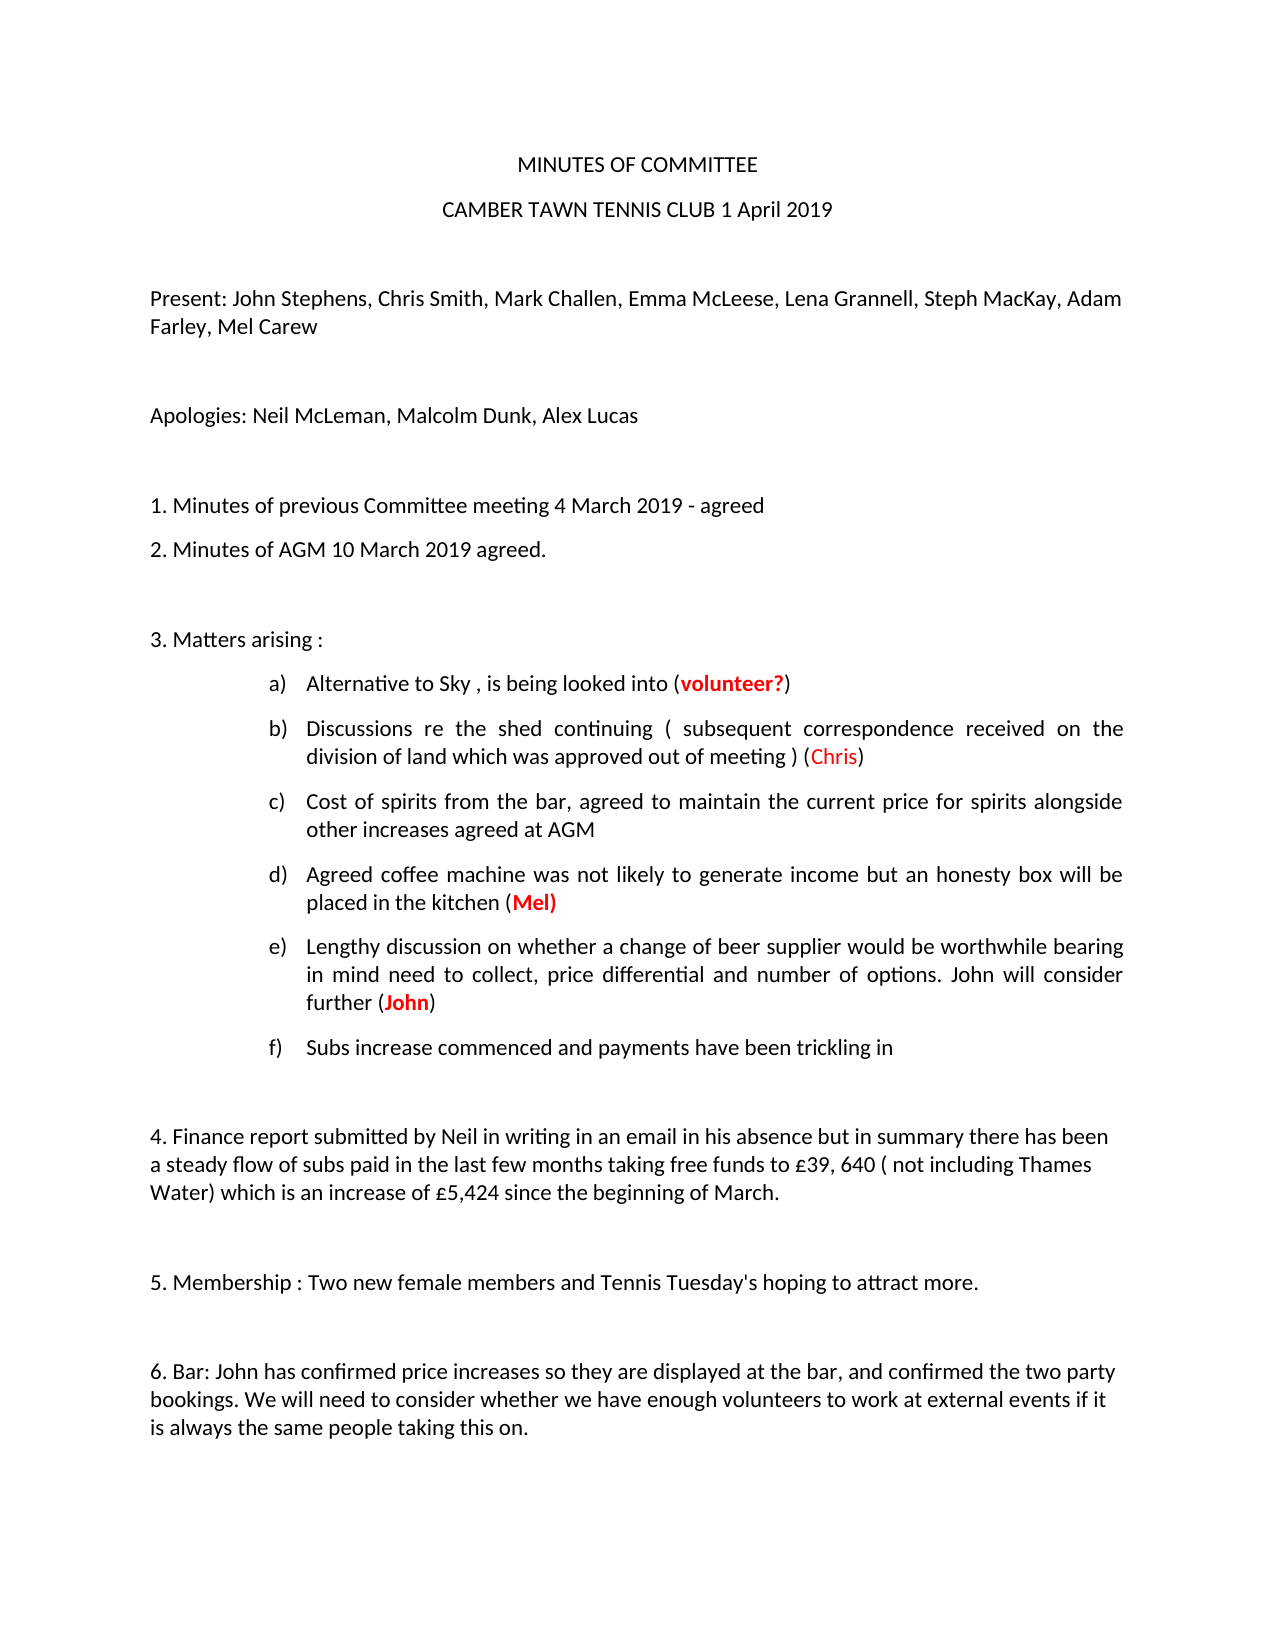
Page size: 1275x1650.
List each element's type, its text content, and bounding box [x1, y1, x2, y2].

list Alternative to Sky , is being looked into (volunteer?) [269, 669, 1125, 698]
text MINUTES OF COMMITTEE [150, 150, 1125, 178]
text Present: John Stephens, Chris Smith, Mark Challen, Emma McLeese, Lena Grannell, Steph MacKay, Adam Farley, Mel Carew [150, 284, 1125, 340]
text 1. Minutes of previous Committee meeting 4 March 2019 - agreed [150, 491, 1125, 519]
list Discussions re the shed continuing ( subsequent correspondence received on the division of land which was approved out of meeting ) (Chris) [269, 714, 1125, 770]
list Cost of spirits from the bar, agreed to maintain the current price for spirits alongside other increases agreed at AGM [269, 787, 1125, 843]
text Apologies: Neil McLeman, Malcolm Dunk, Alex Lucas [150, 401, 1125, 429]
text CAMBER TAWN TENNIS CLUB 1 April 2019 [150, 195, 1125, 223]
text 4. Finance report submitted by Neil in writing in an email in his absence but in summary there has been a steady flow of subs paid in the last few months taking free funds to £39, 640 ( not including Thames Water) which is an increase of £5,424 since the beginning of March. [150, 1122, 1125, 1207]
text 2. Minutes of AGM 10 March 2019 agreed. [150, 536, 1125, 563]
text 6. Bar: John has confirmed price increases so they are displayed at the bar, and confirmed the two party bookings. We will need to consider whether we have enough volunteers to work at external events if it is always the same people taking this on. [150, 1357, 1125, 1441]
text 5. Membership : Two new female members and Tennis Tuesday's hoping to attract more. [150, 1268, 1125, 1296]
list Lengthy discussion on whether a change of beer supplier would be worthwhile bearing in mind need to collect, price differential and number of options. John will consider further (John) [269, 932, 1125, 1016]
list Agreed coffee machine was not likely to generate income but an honesty box will be placed in the kitchen (Mel) [269, 860, 1125, 916]
list Subs increase commenced and payments have been trickling in [269, 1033, 1125, 1061]
text 3. Matters arising : [150, 625, 1125, 653]
